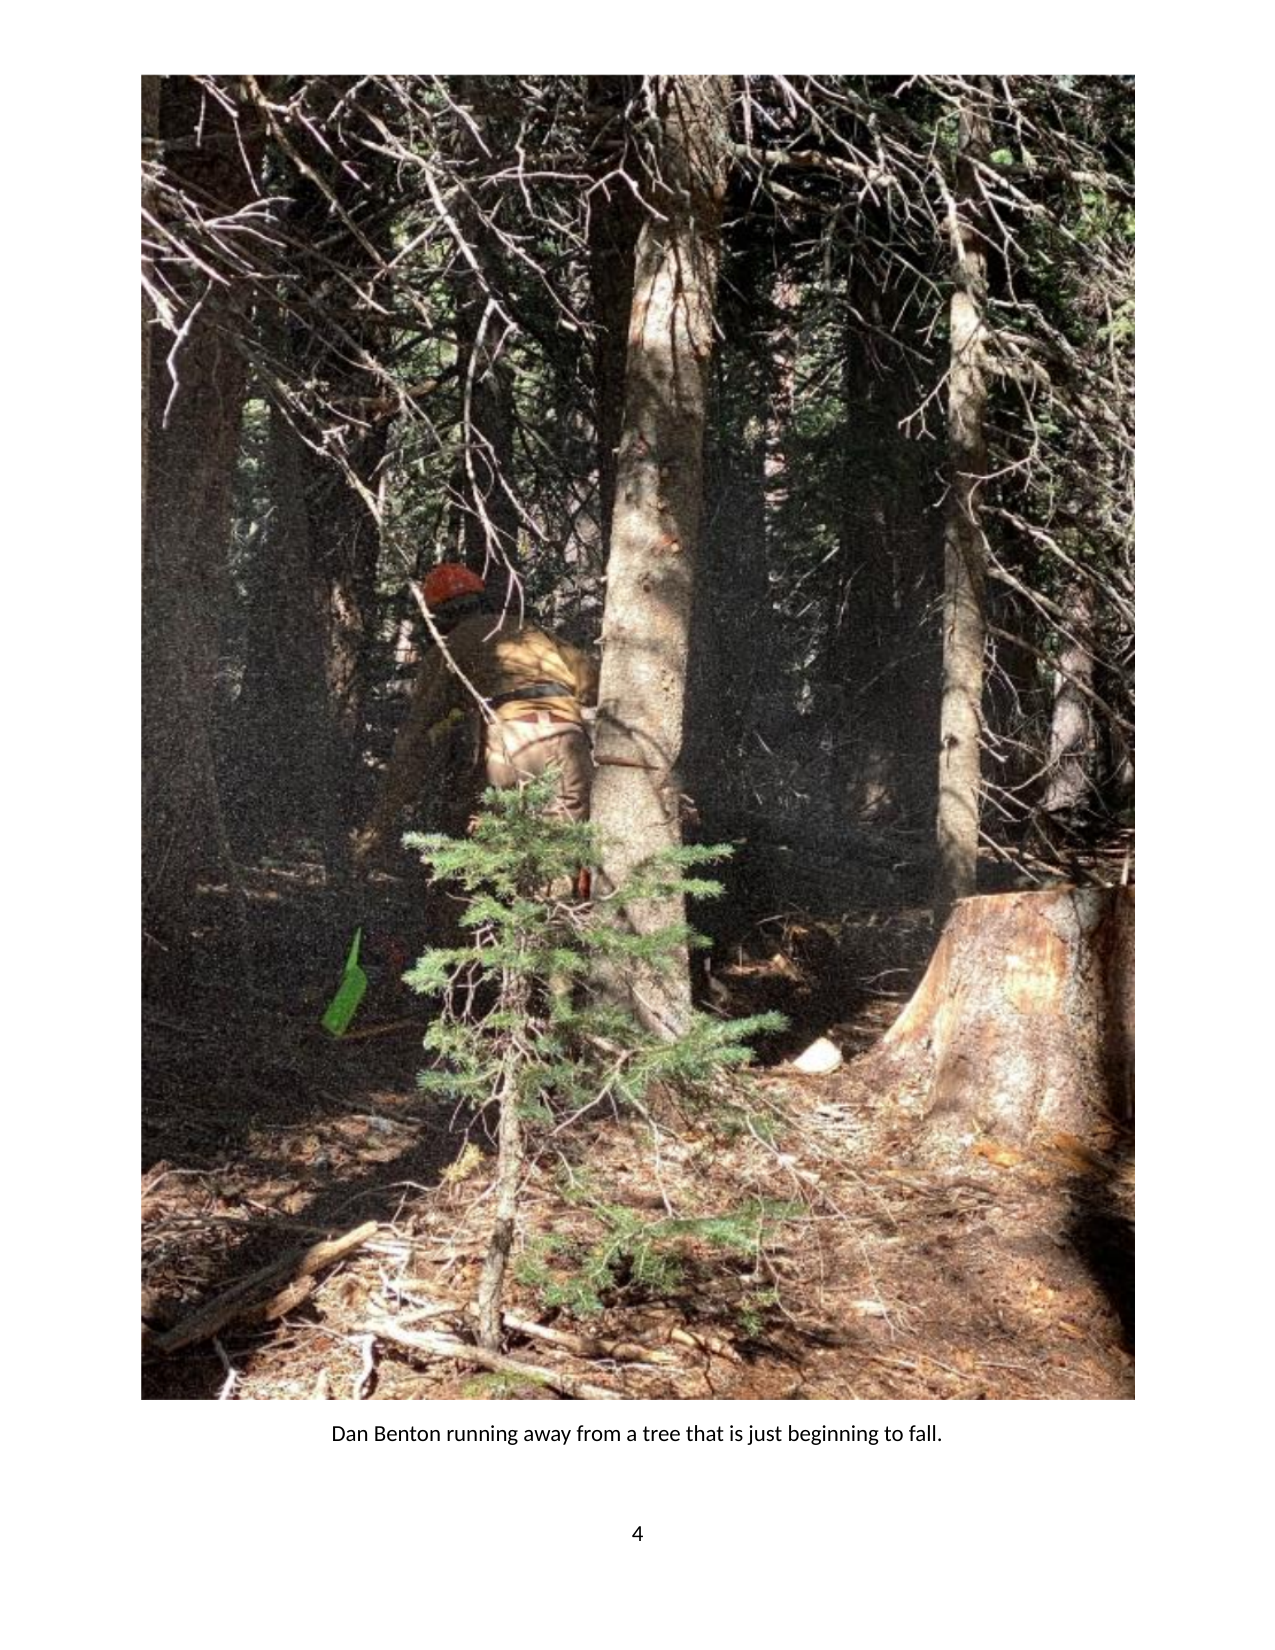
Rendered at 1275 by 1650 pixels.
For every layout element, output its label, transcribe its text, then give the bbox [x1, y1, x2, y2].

text Dan Benton running away from a tree that is just beginning to fall. [75, 1419, 1200, 1447]
picture [142, 76, 1135, 1398]
